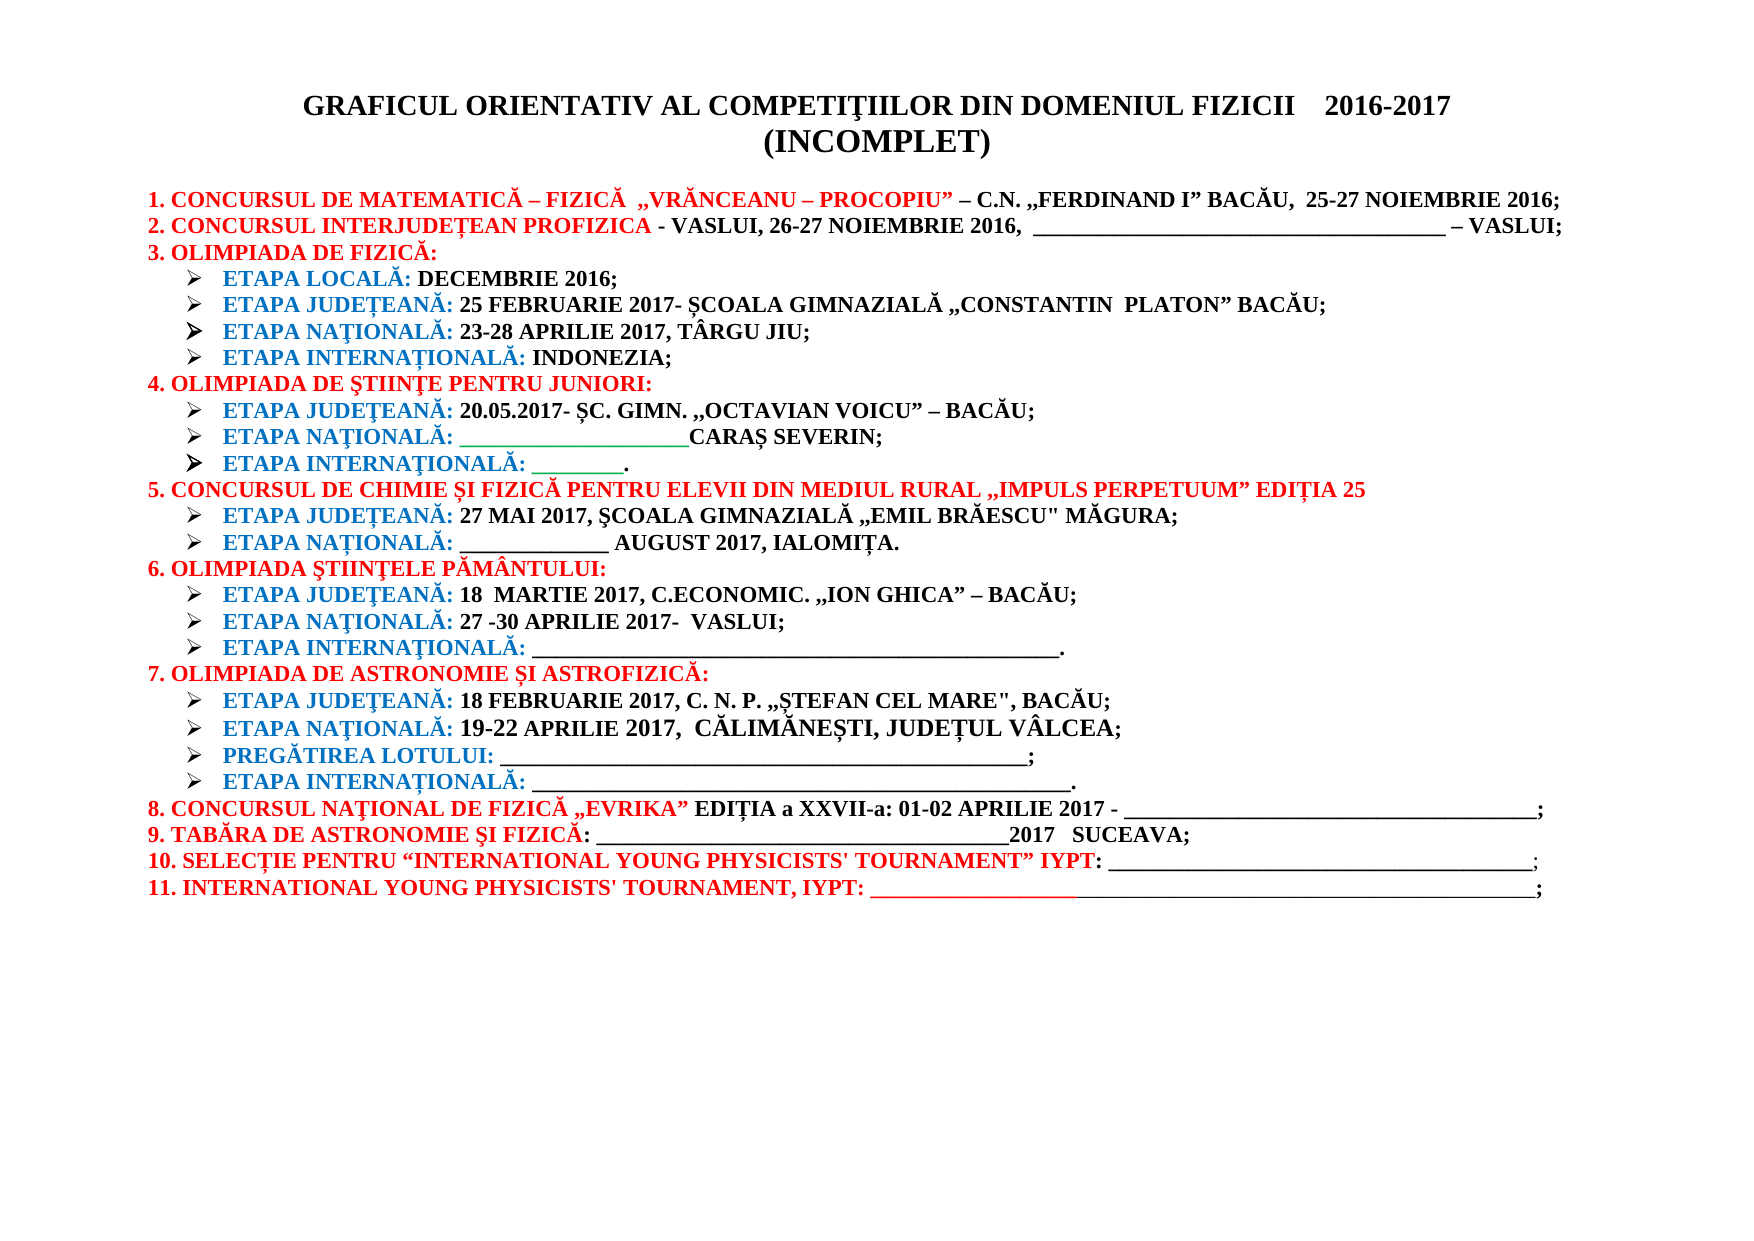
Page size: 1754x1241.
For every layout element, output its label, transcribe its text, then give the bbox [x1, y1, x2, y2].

list ETAPA JUDEȚEANĂ: 25 FEBRUARIE 2017- ȘCOALA GIMNAZIALĂ ,,CONSTANTIN PLATON” BACĂU; [185, 291, 1606, 318]
text 3. OLIMPIADA DE FIZICĂ: [148, 239, 1606, 265]
list ETAPA INTERNAŢIONALĂ: ______________________________________________. [185, 634, 1606, 660]
text 9. TABĂRA DE ASTRONOMIE ŞI FIZICĂ: ____________________________________2017 SUCEAVA; [148, 821, 1606, 847]
list ETAPA JUDEȚEANĂ: 27 MAI 2017, ŞCOALA GIMNAZIALĂ ,,EMIL BRĂESCU" MĂGURA; [185, 502, 1606, 529]
list ETAPA NAŢIONALĂ: ____________________CARAȘ SEVERIN; [185, 423, 1606, 449]
list ETAPA INTERNAȚIONALĂ: INDONEZIA; [185, 344, 1606, 371]
text (INCOMPLET) [148, 121, 1606, 160]
list ETAPA INTERNAȚIONALĂ: _______________________________________________. [185, 768, 1606, 794]
list ETAPA NAȚIONALĂ: _____________ AUGUST 2017, IALOMIȚA. [185, 529, 1606, 555]
list ETAPA NAŢIONALĂ: 19-22 APRILIE 2017, CĂLIMĂNEȘTI, JUDEȚUL VÂLCEA; [185, 713, 1606, 742]
text 4. OLIMPIADA DE ŞTIINŢE PENTRU JUNIORI: [148, 371, 1606, 397]
text 10. SELECȚIE PENTRU “INTERNATIONAL YOUNG PHYSICISTS' TOURNAMENT” IYPT: _____________________________________; [148, 847, 1606, 874]
text 2. CONCURSUL INTERJUDEȚEAN PROFIZICA - VASLUI, 26-27 NOIEMBRIE 2016, ____________________________________ – VASLUI; [148, 212, 1606, 239]
text 6. OLIMPIADA ŞTIINŢELE PĂMÂNTULUI: [148, 555, 1606, 581]
text 5. CONCURSUL DE CHIMIE ȘI FIZICĂ PENTRU ELEVII DIN MEDIUL RURAL ,,IMPULS PERPETUUM” EDIȚIA 25 [148, 476, 1606, 502]
list ETAPA JUDEŢEANĂ: 18 MARTIE 2017, C.ECONOMIC. ,,ION GHICA” – BACĂU; [185, 581, 1606, 608]
list ETAPA INTERNAŢIONALĂ: ________. [185, 449, 1606, 476]
list PREGĂTIREA LOTULUI: ______________________________________________; [185, 742, 1606, 768]
text 8. CONCURSUL NAŢIONAL DE FIZICĂ „EVRIKA” EDIȚIA a XXVII-a: 01-02 APRILIE 2017 - ____________________________________; [148, 794, 1606, 821]
list ETAPA NAŢIONALĂ: 23-28 APRILIE 2017, TÂRGU JIU; [185, 318, 1606, 344]
text 1. CONCURSUL DE MATEMATICĂ – FIZICĂ ,,VRĂNCEANU – PROCOPIU” – C.N. ,,FERDINAND I” BACĂU, 25-27 NOIEMBRIE 2016; [148, 186, 1606, 212]
text 11. INTERNATIONAL YOUNG PHYSICISTS' TOURNAMENT, IYPT: __________________________________________________________; [148, 874, 1606, 900]
list ETAPA LOCALĂ: DECEMBRIE 2016; [185, 265, 1606, 291]
list ETAPA JUDEŢEANĂ: 20.05.2017- ȘC. GIMN. ,,OCTAVIAN VOICU” – BACĂU; [185, 397, 1606, 423]
text GRAFICUL ORIENTATIV AL COMPETIŢIILOR DIN DOMENIUL FIZICII 2016-2017 [148, 88, 1606, 121]
list ETAPA NAŢIONALĂ: 27 -30 APRILIE 2017- VASLUI; [185, 608, 1606, 634]
text 7. OLIMPIADA DE ASTRONOMIE ȘI ASTROFIZICĂ: [148, 660, 1606, 687]
list ETAPA JUDEŢEANĂ: 18 FEBRUARIE 2017, C. N. P. ,,ȘTEFAN CEL MARE", BACĂU; [185, 687, 1606, 713]
